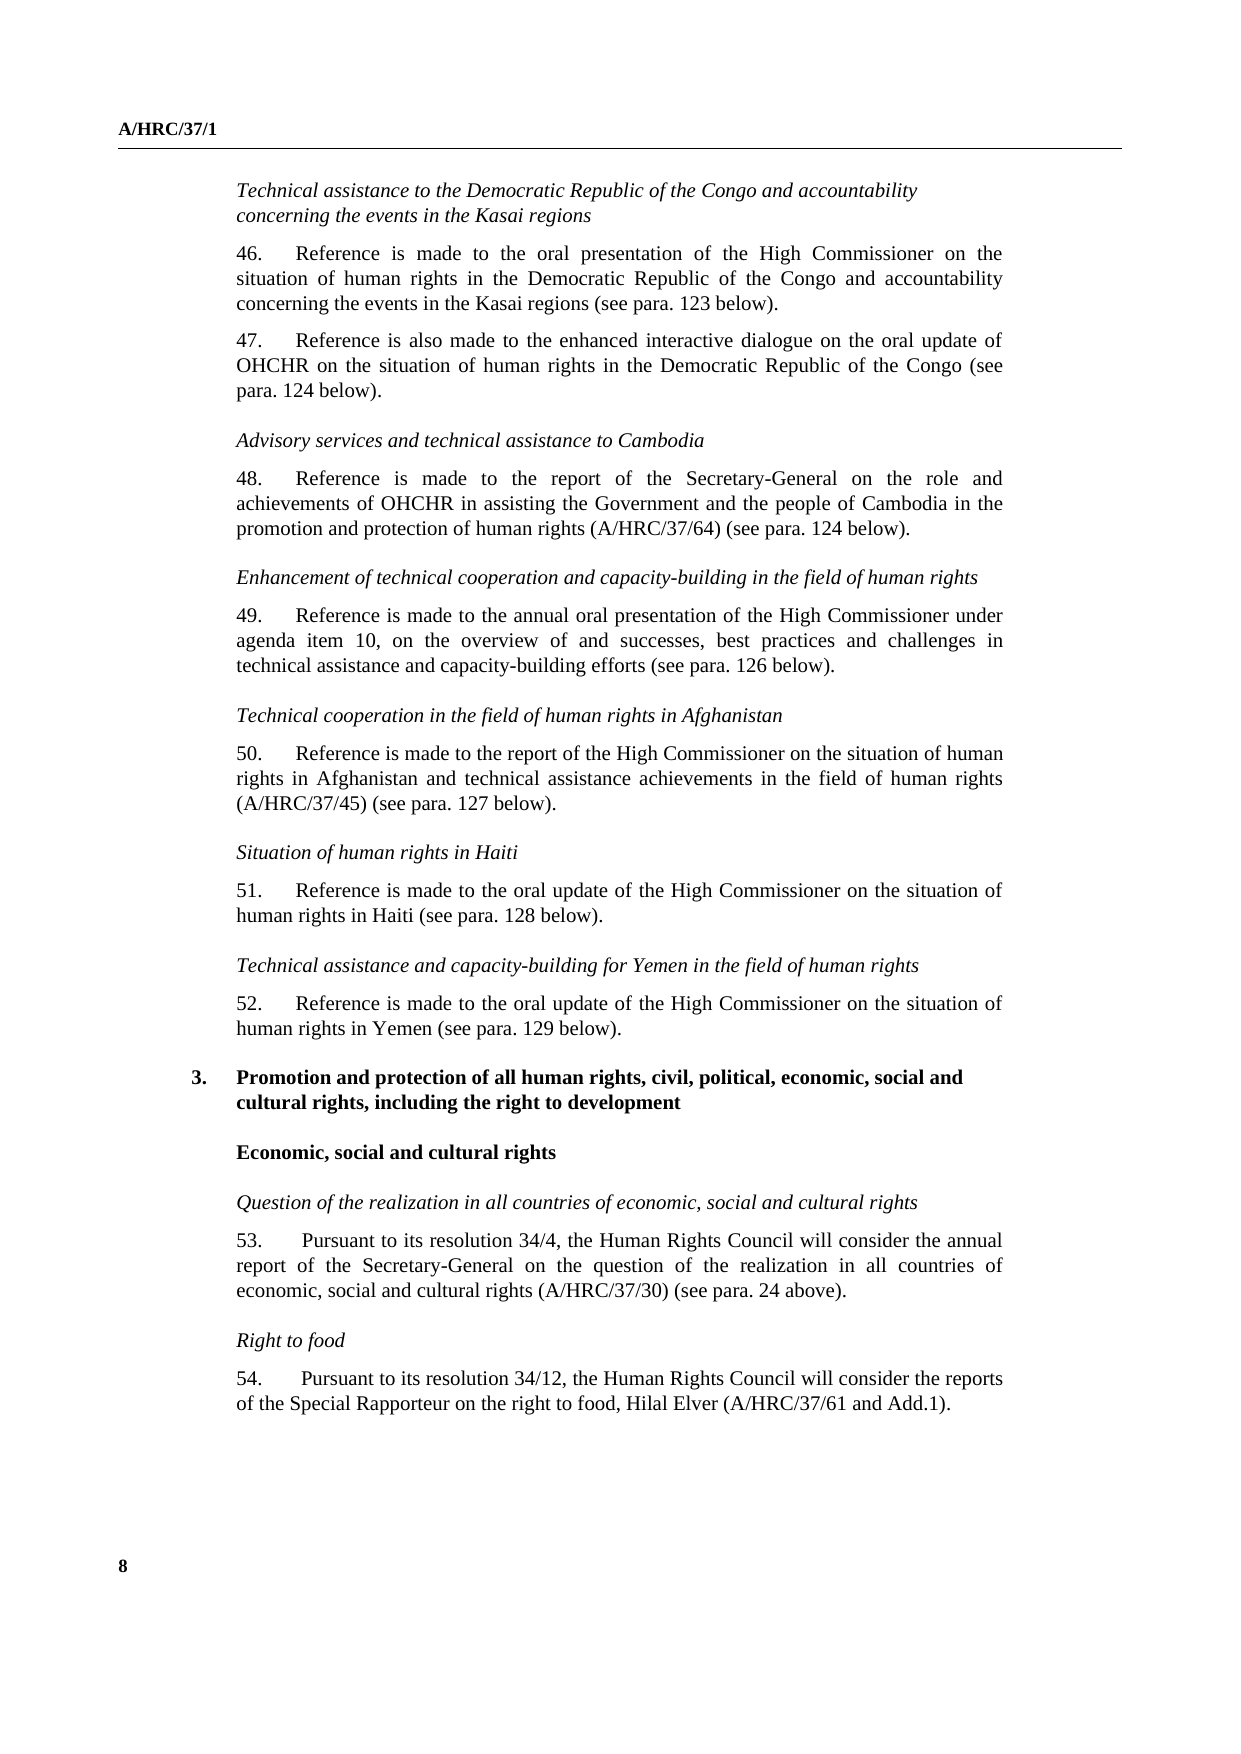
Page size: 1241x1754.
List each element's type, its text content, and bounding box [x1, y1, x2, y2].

text 52. Reference is made to the oral update of the High Commissioner on the situation of human rights in Yemen (see para. 129 below). [236, 990, 1004, 1040]
text Advisory services and technical assistance to Cambodia [118, 427, 1004, 452]
text 48. Reference is made to the report of the Secretary-General on the role and achievements of OHCHR in assisting the Government and the people of Cambodia in the promotion and protection of human rights (A/HRC/37/64) (see para. 124 below). [236, 465, 1004, 540]
text 53. Pursuant to its resolution 34/4, the Human Rights Council will consider the annual report of the Secretary-General on the question of the realization in all countries of economic, social and cultural rights (A/HRC/37/30) (see para. 24 above). [236, 1227, 1004, 1302]
text Technical assistance to the Democratic Republic of the Congo and accountability concerning the events in the Kasai regions [118, 177, 1004, 227]
text Economic, social and cultural rights [118, 1140, 1004, 1165]
text 49. Reference is made to the annual oral presentation of the High Commissioner under agenda item 10, on the overview of and successes, best practices and challenges in technical assistance and capacity-building efforts (see para. 126 below). [236, 602, 1004, 677]
text Situation of human rights in Haiti [118, 840, 1004, 865]
text 50. Reference is made to the report of the High Commissioner on the situation of human rights in Afghanistan and technical assistance achievements in the field of human rights (A/HRC/37/45) (see para. 127 below). [236, 740, 1004, 815]
text Question of the realization in all countries of economic, social and cultural rights [118, 1190, 1004, 1215]
text 3. Promotion and protection of all human rights, civil, political, economic, social and cultural rights, including the right to development [118, 1065, 1004, 1115]
text 47. Reference is also made to the enhanced interactive dialogue on the oral update of OHCHR on the situation of human rights in the Democratic Republic of the Congo (see para. 124 below). [236, 327, 1004, 402]
text 46. Reference is made to the oral presentation of the High Commissioner on the situation of human rights in the Democratic Republic of the Congo and accountability concerning the events in the Kasai regions (see para. 123 below). [236, 240, 1004, 315]
text Technical cooperation in the field of human rights in Afghanistan [118, 702, 1004, 727]
text Technical assistance and capacity-building for Yemen in the field of human rights [118, 952, 1004, 977]
text 51. Reference is made to the oral update of the High Commissioner on the situation of human rights in Haiti (see para. 128 below). [236, 877, 1004, 927]
text Enhancement of technical cooperation and capacity-building in the field of human rights [118, 565, 1004, 590]
text 54. Pursuant to its resolution 34/12, the Human Rights Council will consider the reports of the Special Rapporteur on the right to food, Hilal Elver (A/HRC/37/61 and Add.1). [236, 1365, 1004, 1415]
text Right to food [118, 1327, 1004, 1352]
